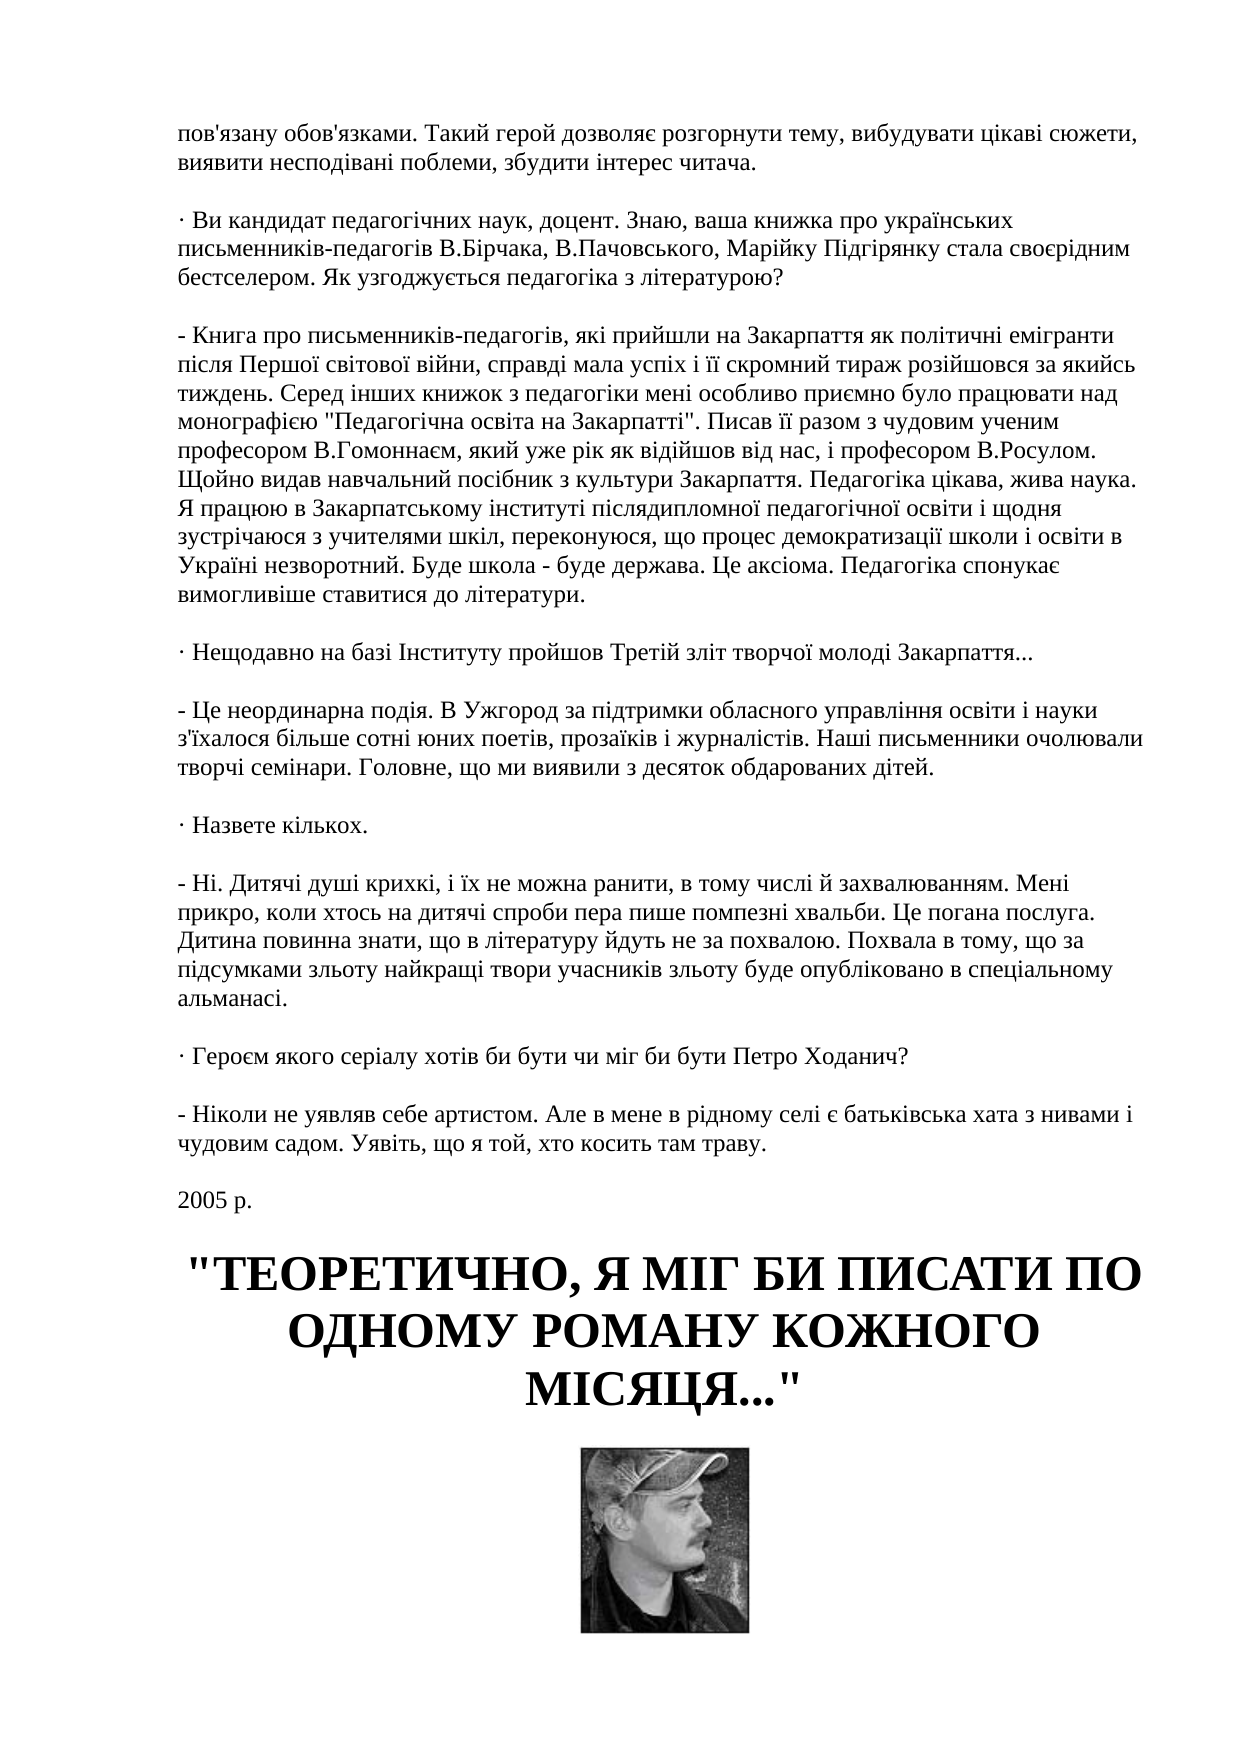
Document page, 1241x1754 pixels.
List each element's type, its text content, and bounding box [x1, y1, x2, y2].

text - Книга про письменників-педагогів, які прийшли на Закарпаття як політичні емігранти після Першої світової війни, справді мала успіх і її скромний тираж розійшовся за якийсь тиждень. Серед інших книжок з педагогіки мені особливо приємно було працювати над монографією "Педагогічна освіта на Закарпатті". Писав її разом з чудовим ученим професором В.Гомоннаєм, який уже рік як відійшов від нас, і професором В.Росулом. Щойно видав навчальний посібник з культури Закарпаття. Педагогіка цікава, жива наука. Я працюю в Закарпатському інституті післядипломної педагогічної освіти і щодня зустрічаюся з учителями шкіл, переконуюся, що процес демократизації школи і освіти в Україні незворотний. Буде школа - буде держава. Це аксіома. Педагогіка спонукає вимогливіше ставитися до літератури. [177, 320, 1152, 608]
picture [578, 1445, 751, 1635]
text · Ви кандидат педагогічних наук, доцент. Знаю, ваша книжка про українських письменників-педагогів В.Бірчака, В.Пачовського, Марійку Підгірянку стала своєрідним бестселером. Як узгоджується педагогіка з літературою? [177, 205, 1152, 291]
text 2005 р. [177, 1186, 1152, 1214]
text - Ні. Дитячі душі крихкі, і їх не можна ранити, в тому числі й захвалюванням. Мені прикро, коли хтось на дитячі спроби пера пише помпезні хвальби. Це погана послуга. Дитина повинна знати, що в літературу йдуть не за похвалою. Похвала в тому, що за підсумками зльоту найкращі твори учасників зльоту буде опубліковано в спеціальному альманасі. [177, 868, 1152, 1012]
text - Ніколи не уявляв себе артистом. Але в мене в рідному селі є батьківська хата з нивами і чудовим садом. Уявіть, що я той, хто косить там траву. [177, 1099, 1152, 1156]
text "ТЕОРЕТИЧНО, Я МІГ БИ ПИСАТИ ПО ОДНОМУ РОМАНУ КОЖНОГО МІСЯЦЯ..." [177, 1243, 1152, 1416]
text · Нещодавно на базі Інституту пройшов Третій зліт творчої молоді Закарпаття... [177, 637, 1152, 666]
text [177, 118, 1152, 176]
text - Це неординарна подія. В Ужгород за підтримки обласного управління освіти і науки з'їхалося більше сотні юних поетів, прозаїків і журналістів. Наші письменники очолювали творчі семінари. Головне, що ми виявили з десяток обдарованих дітей. [177, 695, 1152, 781]
text · Назвете кількох. [177, 810, 1152, 839]
text · Героєм якого серіалу хотів би бути чи міг би бути Петро Ходанич? [177, 1041, 1152, 1070]
